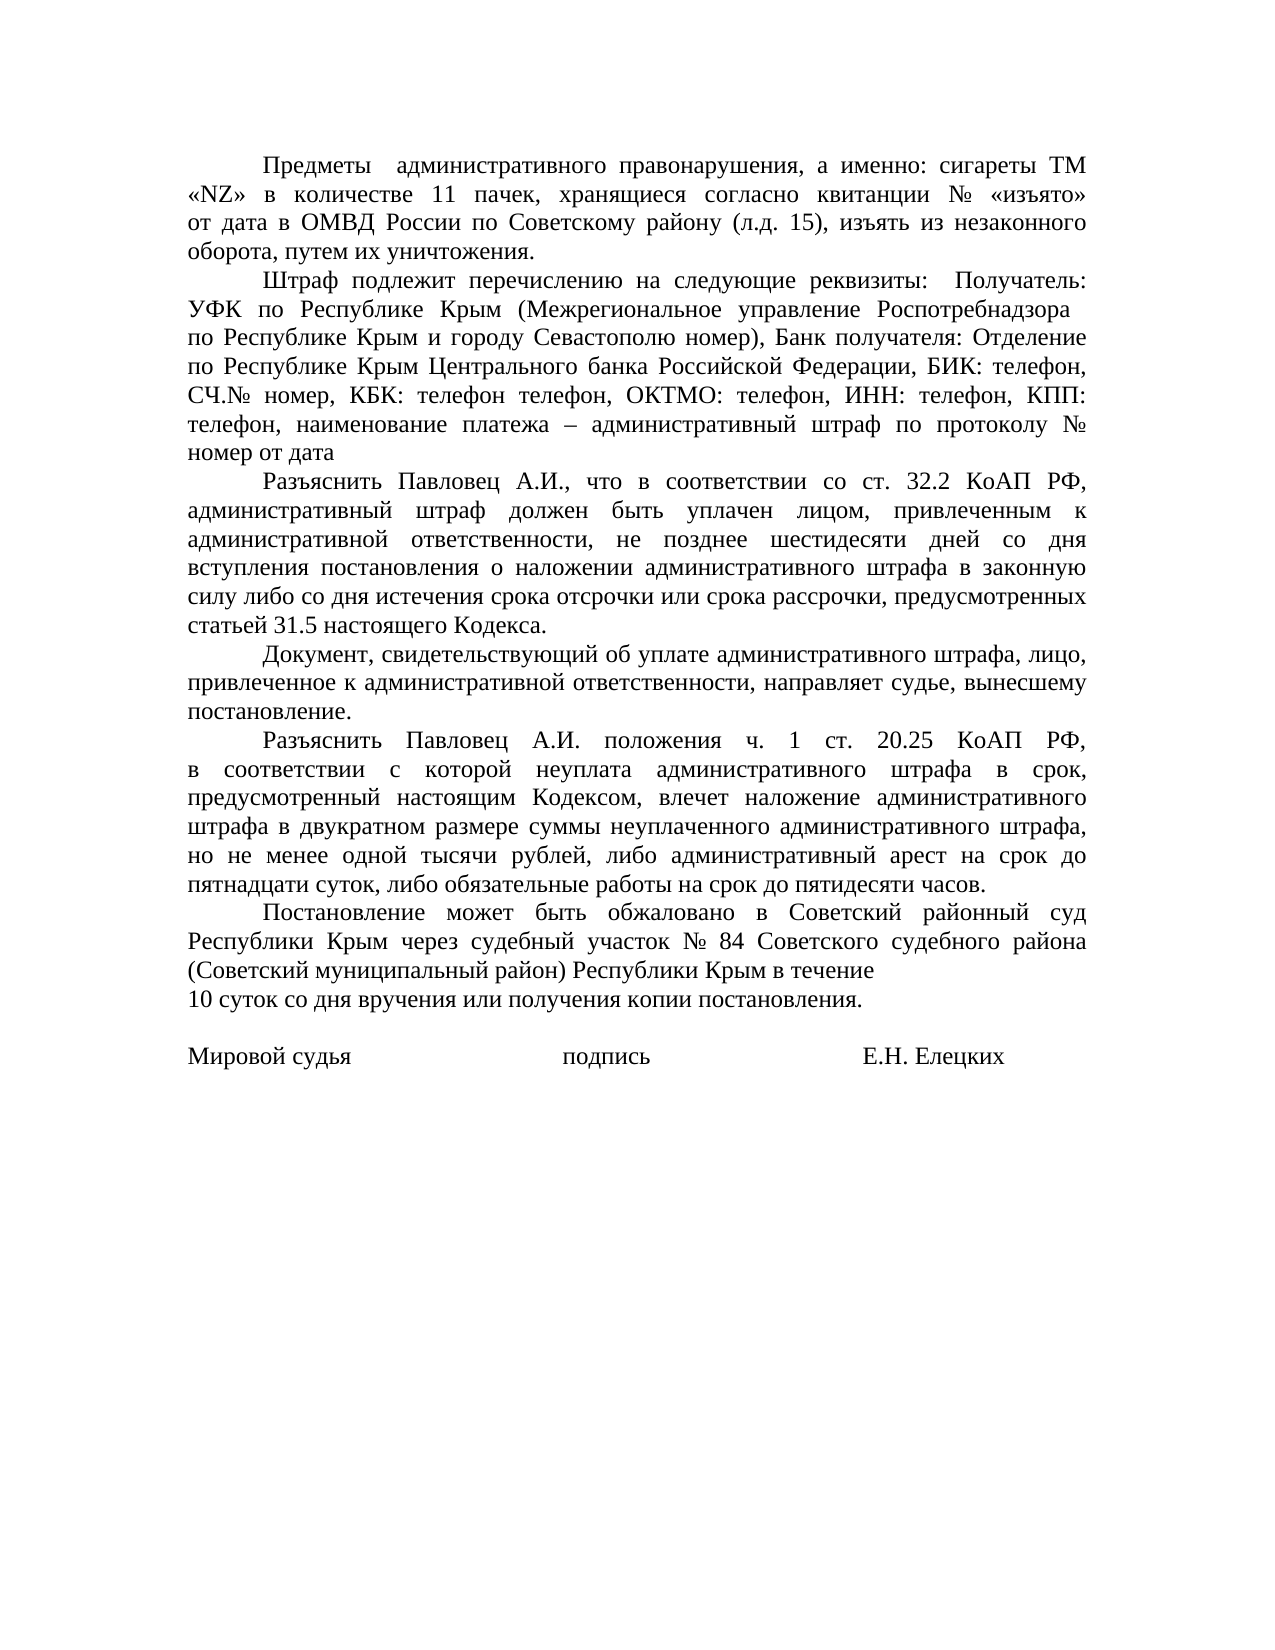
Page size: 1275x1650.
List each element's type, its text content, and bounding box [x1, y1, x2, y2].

text Разъяснить Павловец А.И., что в соответствии со ст. 32.2 КоАП РФ, административный штраф должен быть уплачен лицом, привлеченным к административной ответственности, не позднее шестидесяти дней со дня вступления постановления о наложении административного штрафа в законную силу либо со дня истечения срока отсрочки или срока рассрочки, предусмотренных статьей 31.5 настоящего Кодекса. [187, 466, 1087, 639]
text Постановление может быть обжаловано в Советский районный суд Республики Крым через судебный участок № 84 Советского судебного района (Советский муниципальный район) Республики Крым в течение [187, 897, 1087, 984]
text Мировой судья подпись Е.Н. Елецких [187, 1041, 1087, 1070]
text Документ, свидетельствующий об уплате административного штрафа, лицо, привлеченное к административной ответственности, направляет судье, вынесшему постановление. [187, 639, 1087, 725]
text Предметы административного правонарушения, а именно: сигареты ТМ «NZ» в количестве 11 пачек, хранящиеся согласно квитанции № «изъято» от дата в ОМВД России по Советскому району (л.д. 15), изъять из незаконного оборота, путем их уничтожения. [187, 150, 1087, 265]
text Штраф подлежит перечислению на следующие реквизиты: Получатель: УФК по Республике Крым (Межрегиональное управление Роспотребнадзора по Республике Крым и городу Севастополю номер), Банк получателя: Отделение по Республике Крым Центрального банка Российской Федерации, БИК: телефон, СЧ.№ номер, КБК: телефон телефон, ОКТМО: телефон, ИНН: телефон, КПП: телефон, наименование платежа – административный штраф по протоколу № номер от дата [187, 265, 1087, 466]
text Разъяснить Павловец А.И. положения ч. 1 ст. 20.25 КоАП РФ, в соответствии с которой неуплата административного штрафа в срок, предусмотренный настоящим Кодексом, влечет наложение административного штрафа в двукратном размере суммы неуплаченного административного штрафа, но не менее одной тысячи рублей, либо административный арест на срок до пятнадцати суток, либо обязательные работы на срок до пятидесяти часов. [187, 725, 1087, 897]
text 10 суток со дня вручения или получения копии постановления. [187, 984, 1087, 1012]
